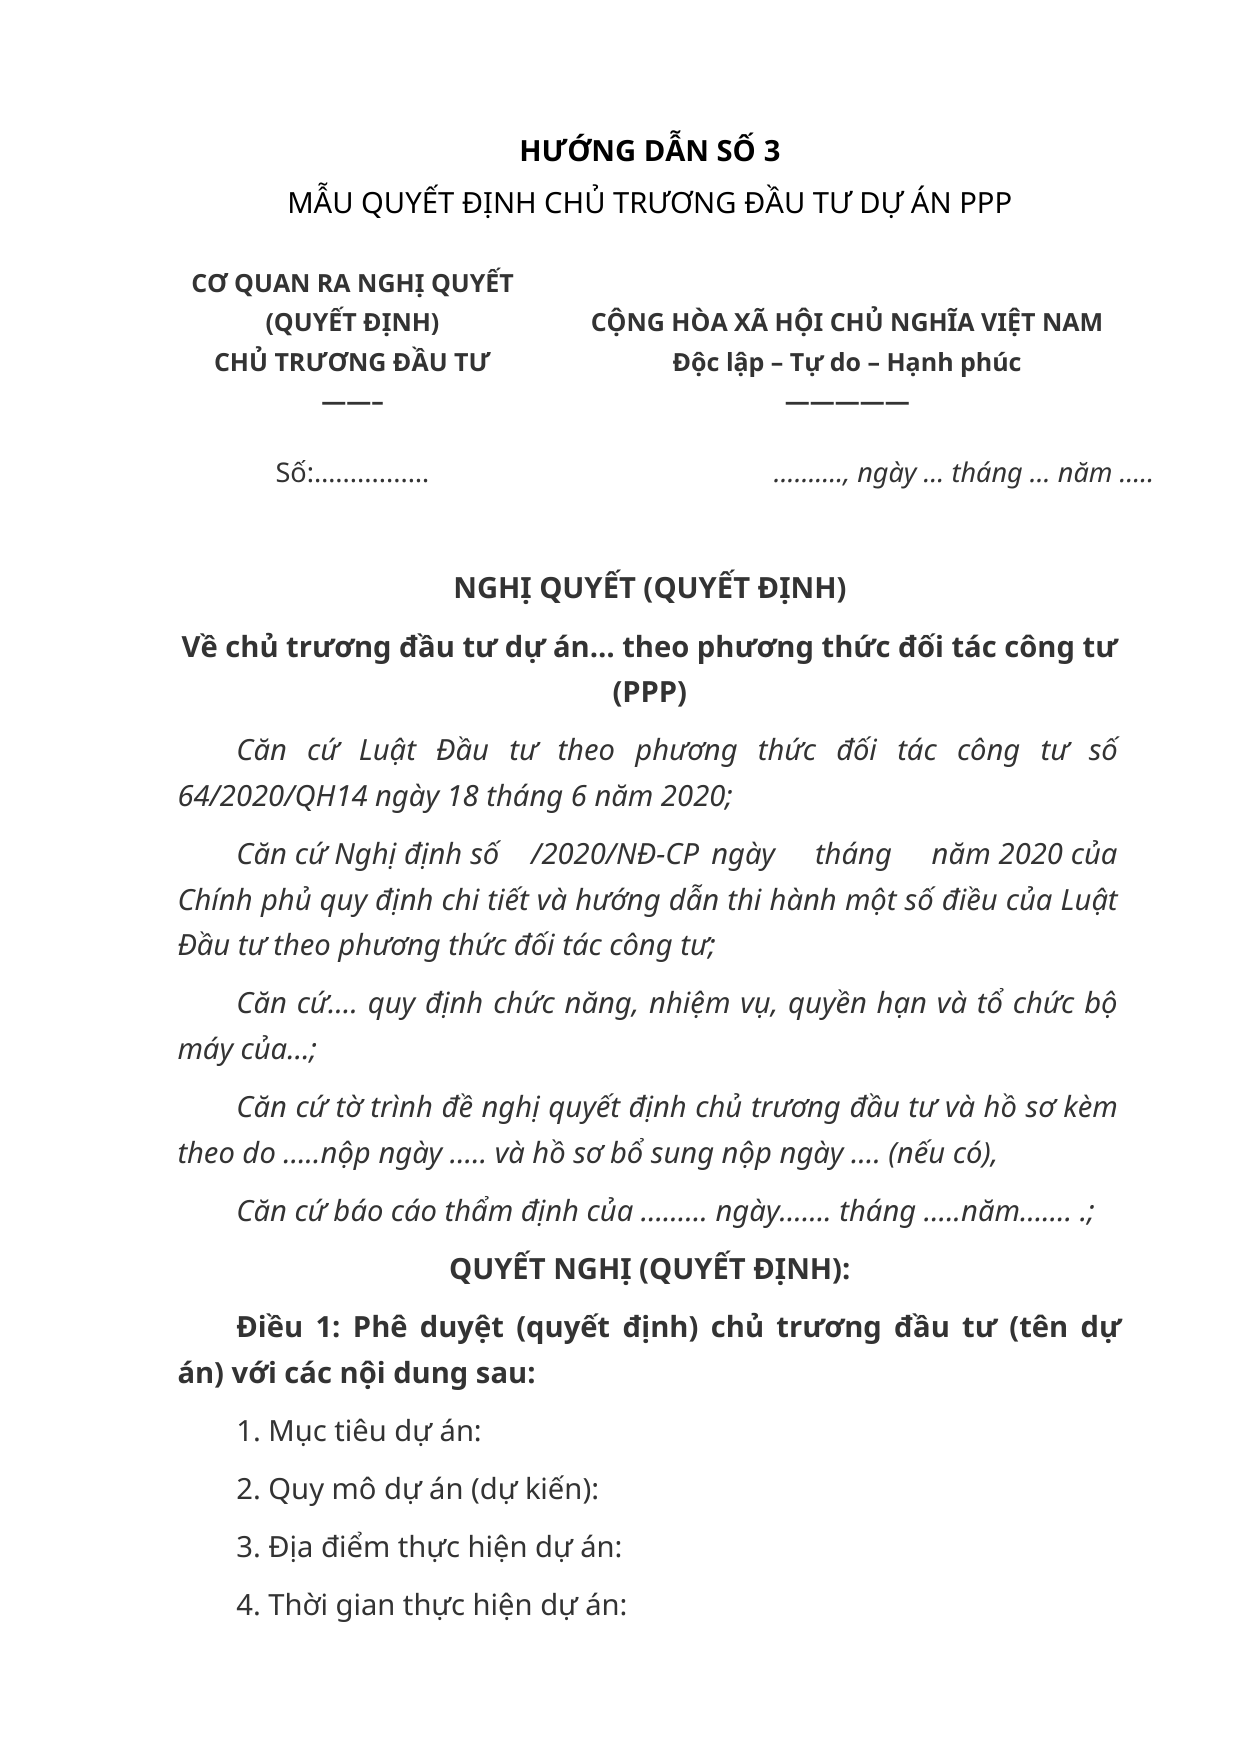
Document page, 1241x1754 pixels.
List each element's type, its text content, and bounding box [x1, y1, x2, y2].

text 3. Địa điểm thực hiện dự án: [177, 1526, 1122, 1566]
text Căn cứ báo cáo thẩm định của ……… ngày……. tháng …..năm……. .; [177, 1190, 1122, 1230]
text Căn cứ Luật Đầu tư theo phương thức đối tác công tư số 64/2020/QH14 ngày 18 tháng 6 năm 2020; [177, 729, 1122, 815]
text NGHỊ QUYẾT (QUYẾT ĐỊNH) [177, 568, 1122, 607]
text Căn cứ Nghị định số /2020/NĐ-CP ngày tháng năm 2020 của Chính phủ quy định chi tiết và hướng dẫn thi hành một số điều của Luật Đầu tư theo phương thức đối tác công tư; [177, 833, 1122, 964]
text HƯỚNG DẪN SỐ 3 [177, 131, 1122, 170]
text 2. Quy mô dự án (dự kiến): [177, 1468, 1122, 1508]
table_cell Số:…..........… [177, 444, 527, 516]
text 1. Mục tiêu dự án: [177, 1410, 1122, 1450]
text Điều 1: Phê duyệt (quyết định) chủ trương đầu tư (tên dự án) với các nội dung sau: [177, 1306, 1122, 1392]
text Về chủ trương đầu tư dự án… theo phương thức đối tác công tư (PPP) [177, 626, 1122, 711]
text QUYẾT NGHỊ (QUYẾT ĐỊNH): [177, 1248, 1122, 1288]
text Căn cứ…. quy định chức năng, nhiệm vụ, quyền hạn và tổ chức bộ máy của…; [177, 983, 1122, 1068]
table_header CƠ QUAN RA NGHỊ QUYẾT (QUYẾT ĐỊNH) CHỦ TRƯƠNG ĐẦU TƯ ——– [177, 257, 527, 444]
text MẪU QUYẾT ĐỊNH CHỦ TRƯƠNG ĐẦU TƯ DỰ ÁN PPP [177, 183, 1122, 222]
text Căn cứ tờ trình đề nghị quyết định chủ trương đầu tư và hồ sơ kèm theo do …..nộp ngày ….. và hồ sơ bổ sung nộp ngày …. (nếu có), [177, 1086, 1122, 1172]
text 4. Thời gian thực hiện dự án: [177, 1584, 1122, 1624]
table_header CỘNG HÒA XÃ HỘI CHỦ NGHĨA VIỆT NAM Độc lập – Tự do – Hạnh phúc ————— [528, 257, 1167, 444]
table_cell ………., ngày … tháng … năm ….. [528, 444, 1167, 516]
